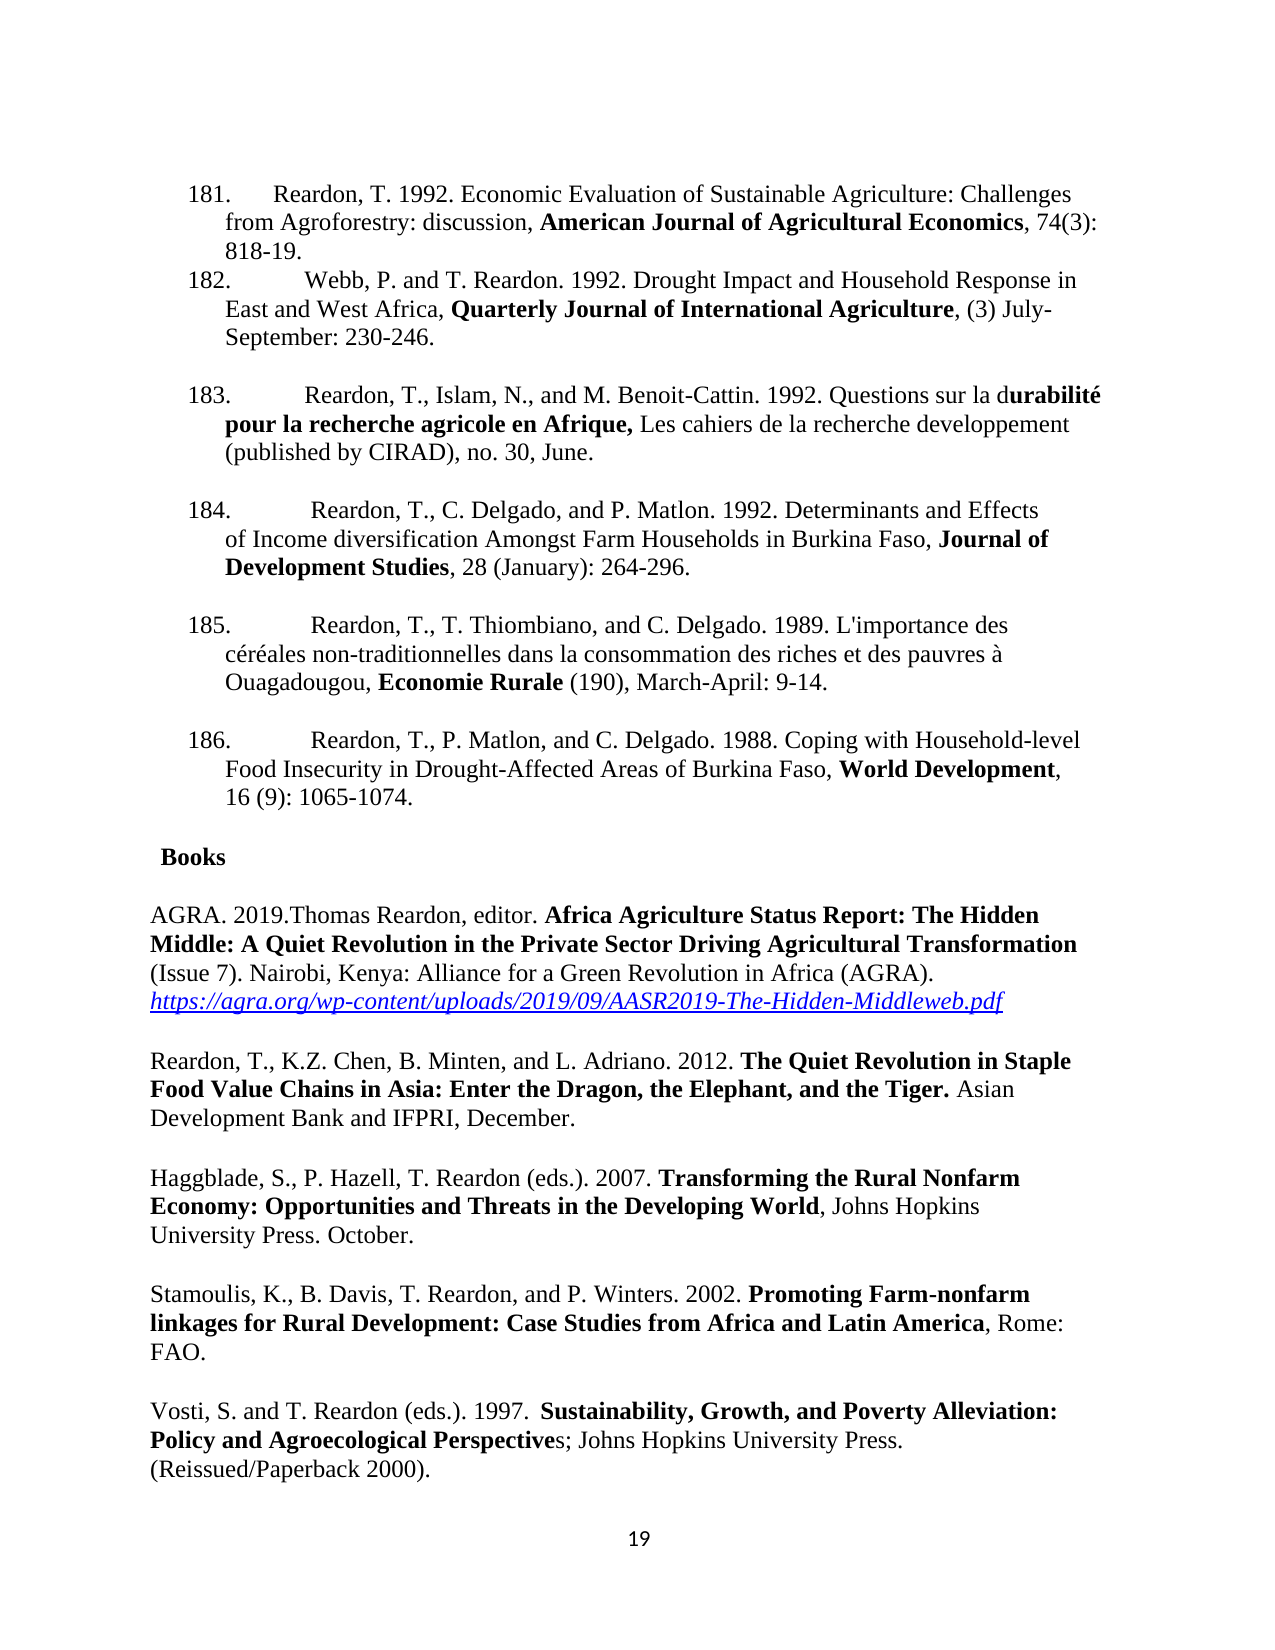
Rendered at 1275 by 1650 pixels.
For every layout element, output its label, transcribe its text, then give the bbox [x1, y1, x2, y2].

text AGRA. 2019.Thomas Reardon, editor. Africa Agriculture Status Report: The Hidden Middle: A Quiet Revolution in the Private Sector Driving Agricultural Transformation (Issue 7). Nairobi, Kenya: Alliance for a Green Revolution in Africa (AGRA). https://agra.org/wp-content/uploads/2019/09/AASR2019-The-Hidden-Middleweb.pdf [150, 900, 1091, 1015]
text Haggblade, S., P. Hazell, T. Reardon (eds.). 2007. Transforming the Rural Nonfarm Economy: Opportunities and Threats in the Developing World, Johns Hopkins University Press. October. [150, 1163, 1091, 1249]
text Stamoulis, K., B. Davis, T. Reardon, and P. Winters. 2002. Promoting Farm-nonfarm linkages for Rural Development: Case Studies from Africa and Latin America, Rome: FAO. [150, 1279, 1091, 1366]
list Reardon, T. 1992. Economic Evaluation of Sustainable Agriculture: Challenges from Agroforestry: discussion, American Journal of Agricultural Economics, 74(3): 818-19. [187, 179, 1119, 265]
list Reardon, T., T. Thiombiano, and C. Delgado. 1989. L'importance des céréales non-traditionnelles dans la consommation des riches et des pauvres à Ouagadougou, Economie Rurale (190), March-April: 9-14. [187, 610, 1088, 696]
text Books [160, 842, 436, 871]
list Reardon, T., Islam, N., and M. Benoit-Cattin. 1992. Questions sur la durabilité pour la recherche agricole en Afrique, Les cahiers de la recherche developpement (published by CIRAD), no. 30, June. [187, 380, 1119, 466]
list Reardon, T., C. Delgado, and P. Matlon. 1992. Determinants and Effects of Income diversification Amongst Farm Households in Burkina Faso, Journal of Development Studies, 28 (January): 264-296. [187, 495, 1059, 581]
list Reardon, T., P. Matlon, and C. Delgado. 1988. Coping with Household-level Food Insecurity in Drought-Affected Areas of Burkina Faso, World Development, 16 (9): 1065-1074. [187, 725, 1088, 811]
text Vosti, S. and T. Reardon (eds.). 1997. Sustainability, Growth, and Poverty Alleviation: Policy and Agroecological Perspectives; Johns Hopkins University Press. (Reissued/Paperback 2000). [150, 1396, 1091, 1483]
list Webb, P. and T. Reardon. 1992. Drought Impact and Household Response in East and West Africa, Quarterly Journal of International Agriculture, (3) July-September: 230-246. [187, 265, 1119, 351]
text Reardon, T., K.Z. Chen, B. Minten, and L. Adriano. 2012. The Quiet Revolution in Staple Food Value Chains in Asia: Enter the Dragon, the Elephant, and the Tiger. Asian Development Bank and IFPRI, December. [150, 1046, 1091, 1132]
